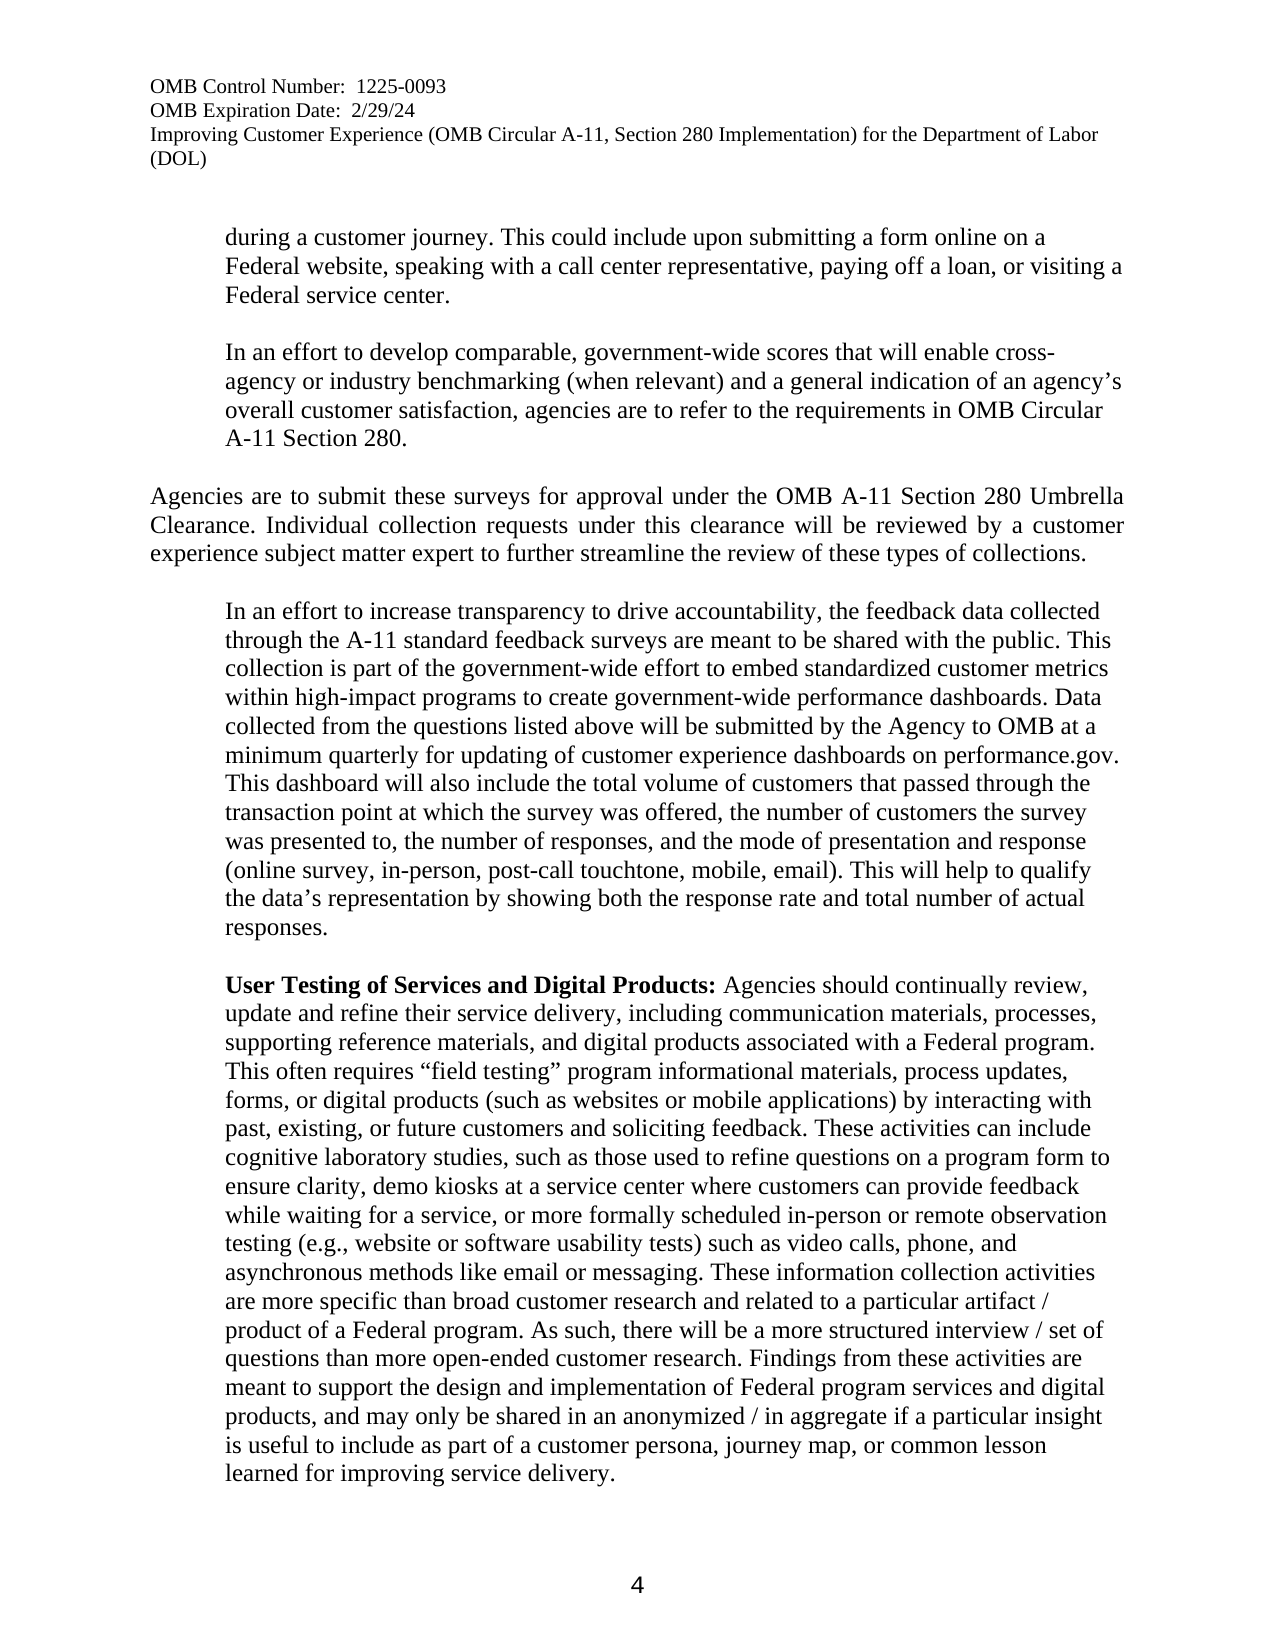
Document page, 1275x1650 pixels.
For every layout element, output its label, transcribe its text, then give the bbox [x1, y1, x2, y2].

text In an effort to increase transparency to drive accountability, the feedback data collected through the A-11 standard feedback surveys are meant to be shared with the public. This collection is part of the government-wide effort to embed standardized customer metrics within high-impact programs to create government-wide performance dashboards. Data collected from the questions listed above will be submitted by the Agency to OMB at a minimum quarterly for updating of customer experience dashboards on performance.gov. This dashboard will also include the total volume of customers that passed through the transaction point at which the survey was offered, the number of customers the survey was presented to, the number of responses, and the mode of presentation and response (online survey, in-person, post-call touchtone, mobile, email). This will help to qualify the data’s representation by showing both the response rate and total number of actual responses. [225, 596, 1125, 941]
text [225, 222, 1125, 308]
text Agencies are to submit these surveys for approval under the OMB A-11 Section 280 Umbrella Clearance. Individual collection requests under this clearance will be reviewed by a customer experience subject matter expert to further streamline the review of these types of collections. [150, 481, 1125, 567]
text User Testing of Services and Digital Products: Agencies should continually review, update and refine their service delivery, including communication materials, processes, supporting reference materials, and digital products associated with a Federal program. This often requires “field testing” program informational materials, process updates, forms, or digital products (such as websites or mobile applications) by interacting with past, existing, or future customers and soliciting feedback. These activities can include cognitive laboratory studies, such as those used to refine questions on a program form to ensure clarity, demo kiosks at a service center where customers can provide feedback while waiting for a service, or more formally scheduled in-person or remote observation testing (e.g., website or software usability tests) such as video calls, phone, and asynchronous methods like email or messaging. These information collection activities are more specific than broad customer research and related to a particular artifact / product of a Federal program. As such, there will be a more structured interview / set of questions than more open-ended customer research. Findings from these activities are meant to support the design and implementation of Federal program services and digital products, and may only be shared in an anonymized / in aggregate if a particular insight is useful to include as part of a customer persona, journey map, or common lesson learned for improving service delivery. [225, 970, 1125, 1487]
text In an effort to develop comparable, government-wide scores that will enable cross-agency or industry benchmarking (when relevant) and a general indication of an agency’s overall customer satisfaction, agencies are to refer to the requirements in OMB Circular A-11 Section 280. [225, 337, 1125, 452]
